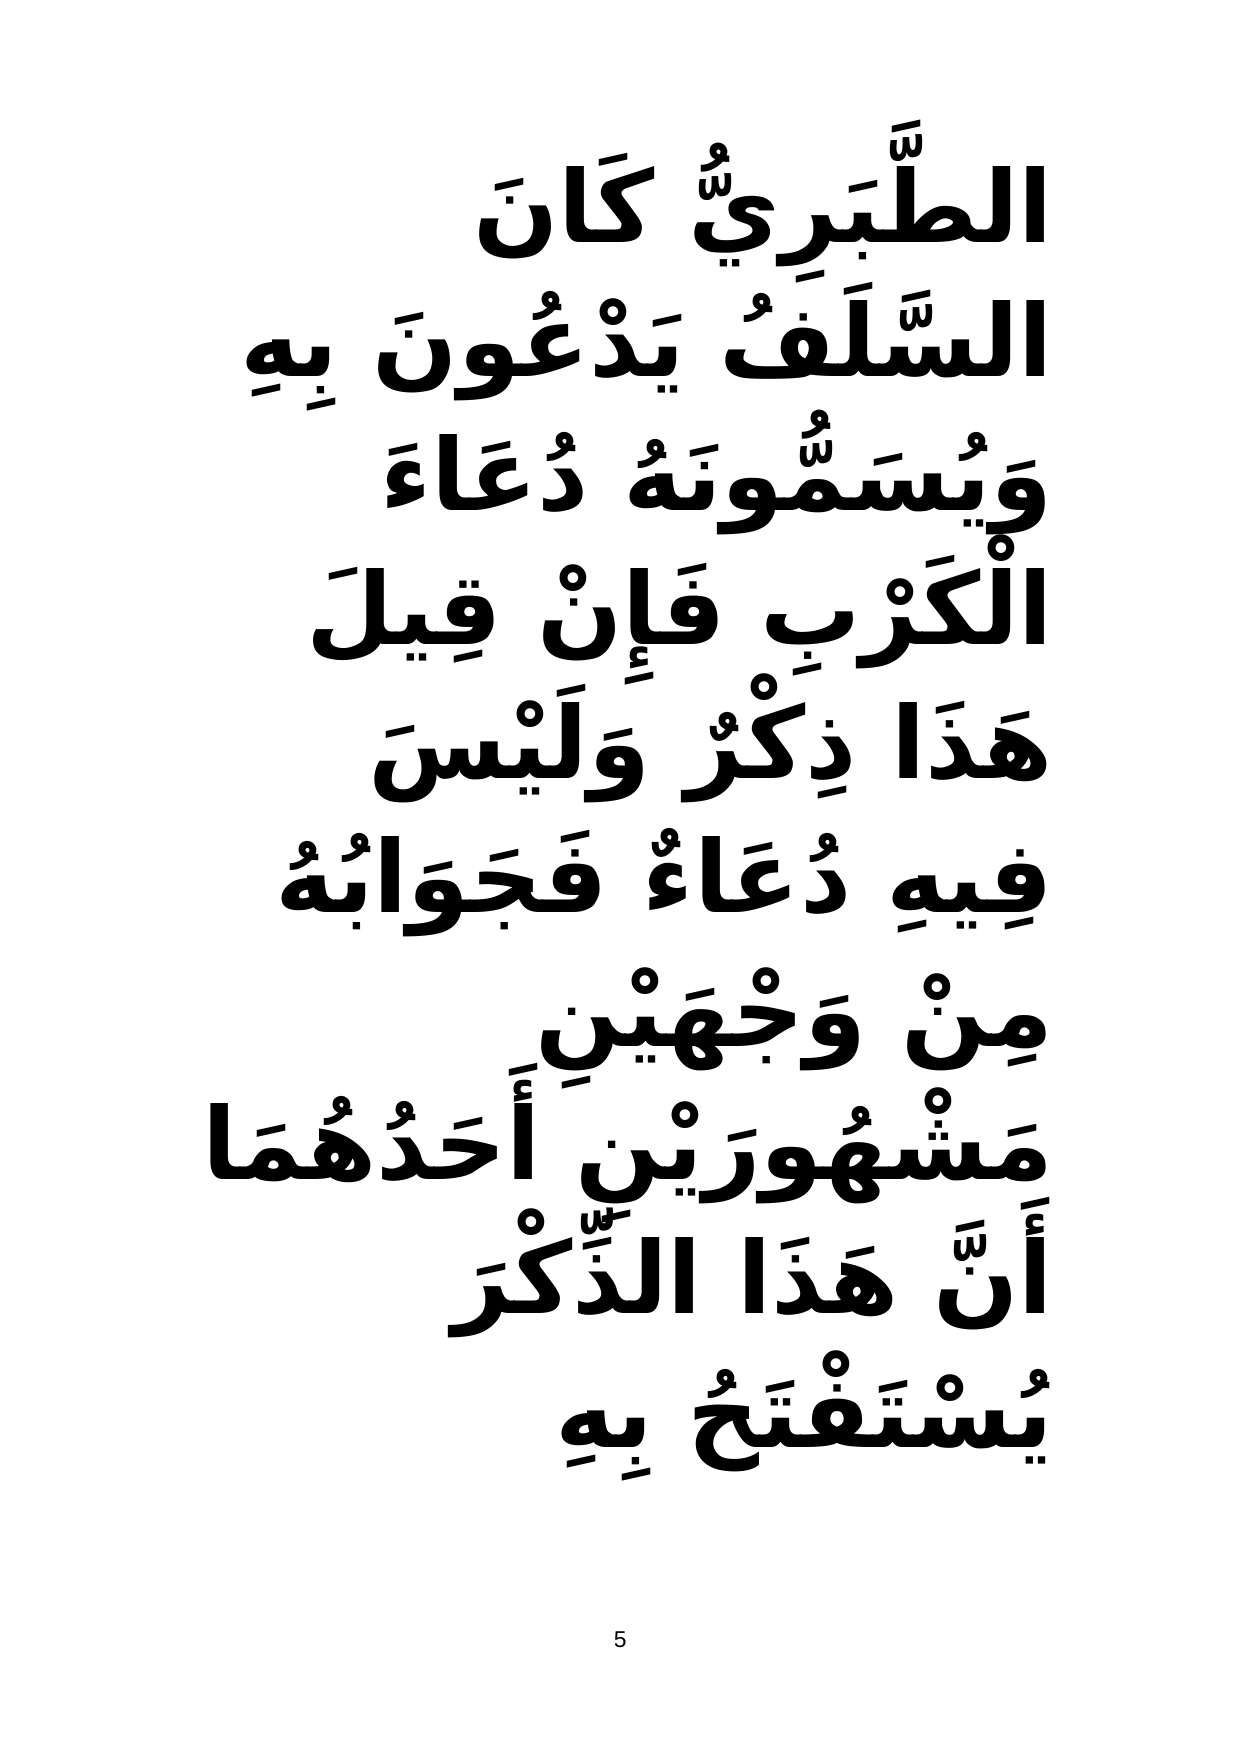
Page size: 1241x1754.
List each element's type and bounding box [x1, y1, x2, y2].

text [187, 150, 1053, 1471]
